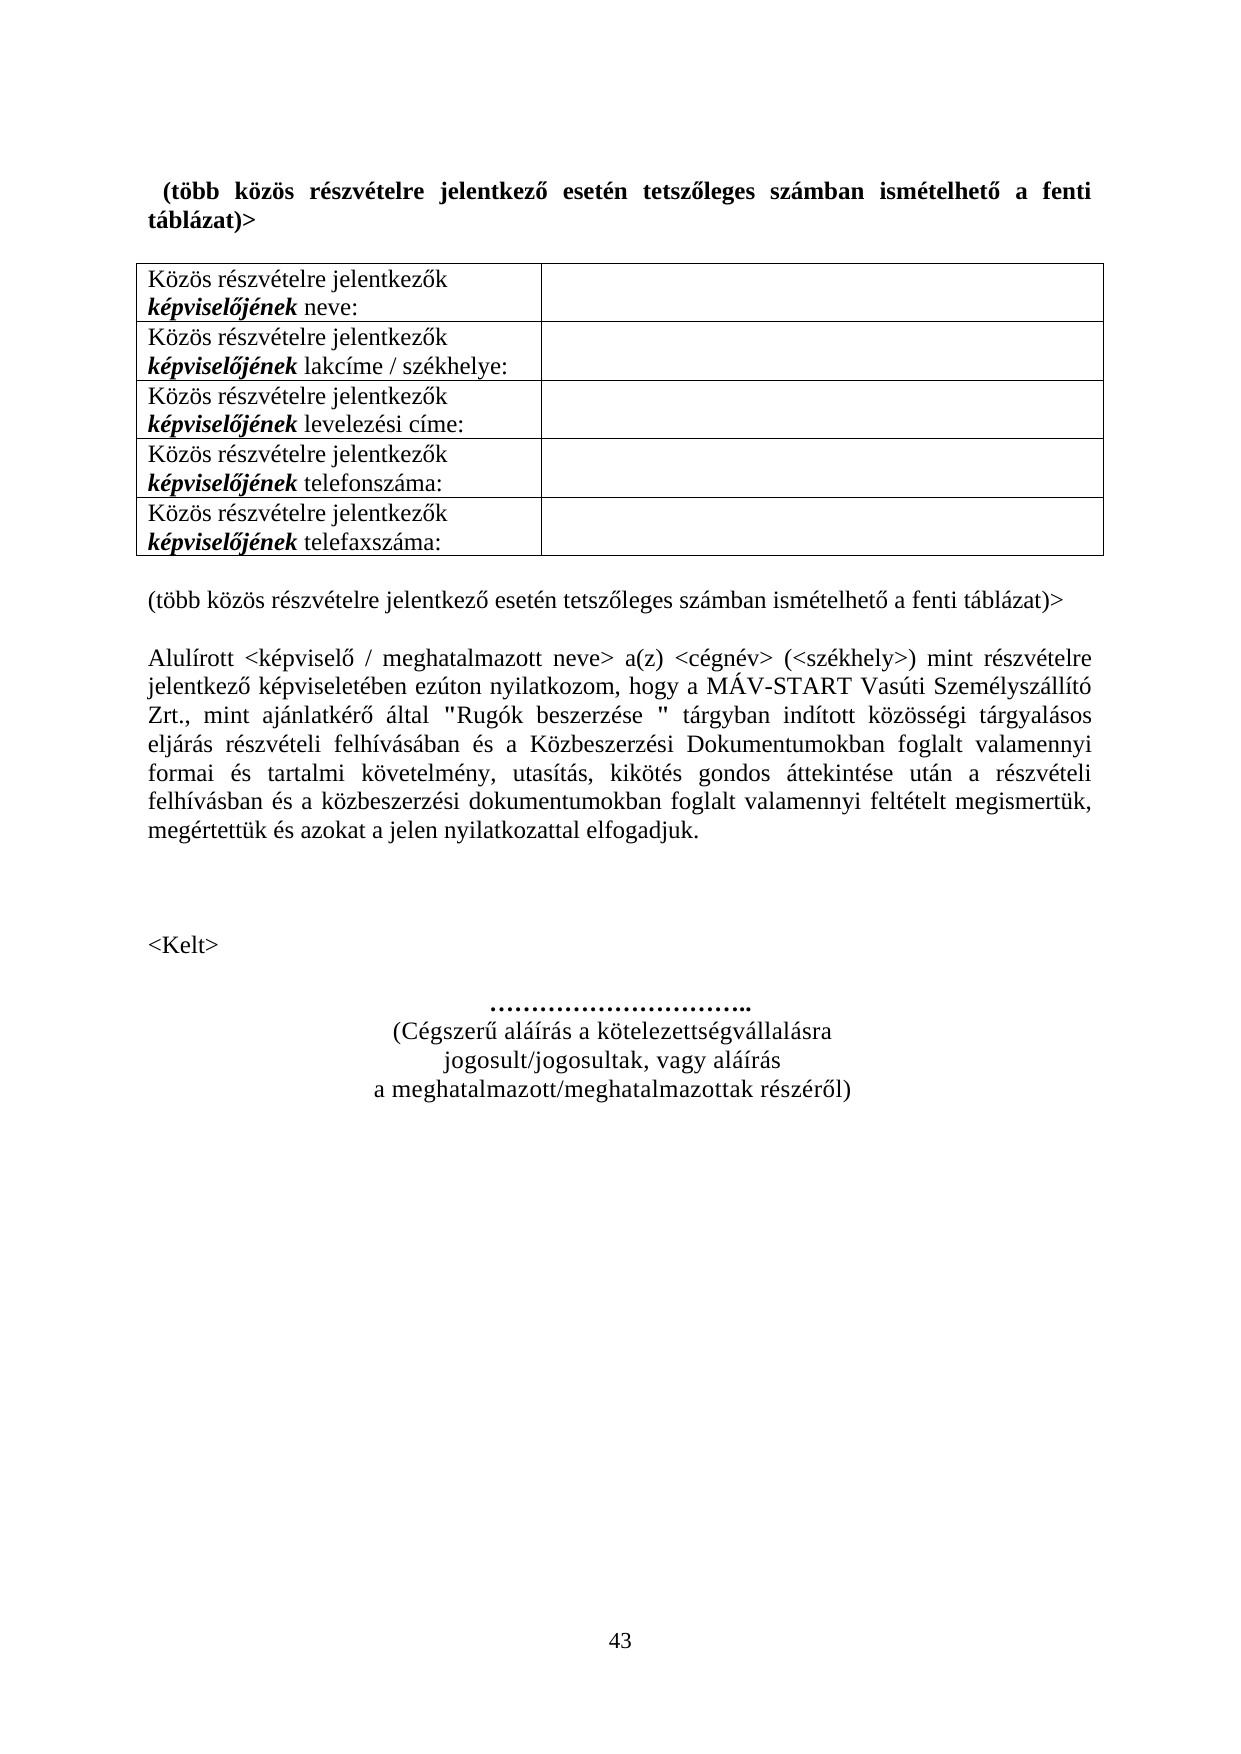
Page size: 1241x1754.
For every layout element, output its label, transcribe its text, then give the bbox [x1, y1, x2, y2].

text ………………………….. [148, 988, 1092, 1016]
text (több közös részvételre jelentkező esetén tetszőleges számban ismételhető a fenti táblázat)> [148, 176, 1092, 234]
table_header [542, 264, 1103, 321]
table_cell [542, 322, 1103, 380]
table_cell Közös részvételre jelentkezők képviselőjének levelezési címe: [137, 381, 541, 438]
text jogosult/jogosultak, vagy aláírás [148, 1045, 1078, 1074]
table_cell [542, 439, 1103, 497]
text <Kelt> [148, 930, 1092, 959]
table_cell Közös részvételre jelentkezők képviselőjének telefonszáma: [137, 439, 541, 497]
table_cell [542, 381, 1103, 438]
table_header Közös részvételre jelentkezők képviselőjének neve: [137, 264, 541, 321]
text Alulírott <képviselő / meghatalmazott neve> a(z) <cégnév> (<székhely>) mint részvételre jelentkező képviseletében ezúton nyilatkozom, hogy a MÁV-START Vasúti Személyszállító Zrt., mint ajánlatkérő által "Rugók beszerzése " tárgyban indított közösségi tárgyalásos eljárás részvételi felhívásában és a Közbeszerzési Dokumentumokban foglalt valamennyi formai és tartalmi követelmény, utasítás, kikötés gondos áttekintése után a részvételi felhívásban és a közbeszerzési dokumentumokban foglalt valamennyi feltételt megismertük, megértettük és azokat a jelen nyilatkozattal elfogadjuk. [148, 643, 1092, 844]
table_cell Közös részvételre jelentkezők képviselőjének lakcíme / székhelye: [137, 322, 541, 380]
text (több közös részvételre jelentkező esetén tetszőleges számban ismételhető a fenti táblázat)> [148, 585, 1092, 614]
table_cell Közös részvételre jelentkezők képviselőjének telefaxszáma: [137, 498, 541, 555]
text (Cégszerű aláírás a kötelezettségvállalásra [148, 1016, 1078, 1045]
table_cell [542, 498, 1103, 555]
text a meghatalmazott/meghatalmazottak részéről) [148, 1074, 1078, 1103]
